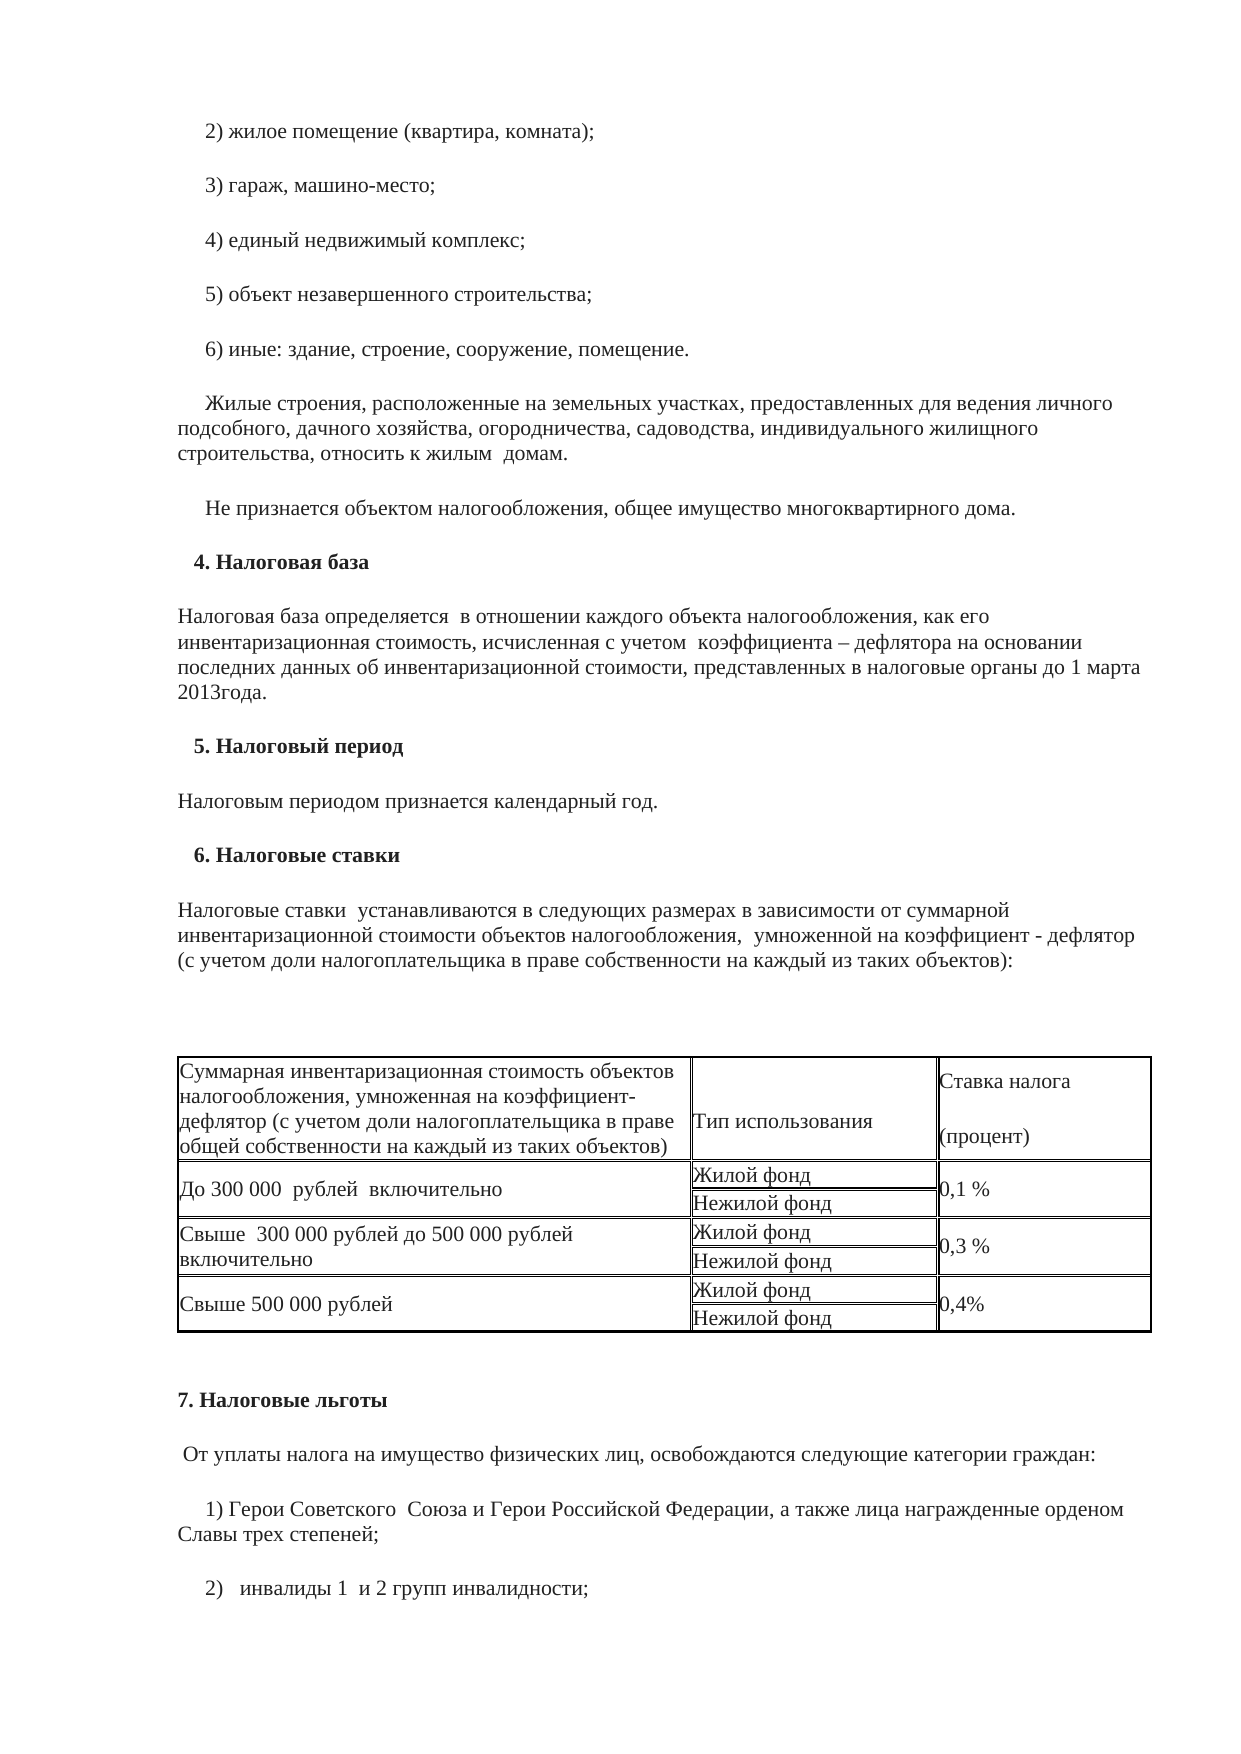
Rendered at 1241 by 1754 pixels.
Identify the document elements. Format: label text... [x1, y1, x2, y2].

text 1) Герои Советского Союза и Герои Российской Федерации, а также лица награжденные орденом Славы трех степеней; [177, 1496, 1152, 1546]
table_header Ставка налога (процент) [940, 1058, 1150, 1159]
text 6) иные: здание, строение, сооружение, помещение. [177, 336, 1152, 361]
table_cell Свыше 300 000 рублей до 500 000 рублей включительно [179, 1219, 690, 1273]
table_cell Нежилой фонд [693, 1191, 936, 1216]
table_cell Нежилой фонд [693, 1305, 936, 1330]
text 4) единый недвижимый комплекс; [177, 227, 1152, 252]
text 5) объект незавершенного строительства; [177, 281, 1152, 306]
table_cell Жилой фонд [693, 1219, 936, 1244]
table_cell До 300 000 рублей включительно [179, 1162, 690, 1216]
text 2) инвалиды 1 и 2 групп инвалидности; [177, 1575, 1152, 1600]
table_cell Жилой фонд [693, 1277, 936, 1302]
table_cell 0,4% [940, 1277, 1150, 1330]
text 4. Налоговая база [177, 549, 1152, 574]
table_cell Жилой фонд [693, 1162, 936, 1187]
text 3) гараж, машино-место; [177, 172, 1152, 198]
text 5. Налоговый период [177, 733, 1152, 759]
text Налоговая база определяется в отношении каждого объекта налогообложения, как его инвентаризационная стоимость, исчисленная с учетом коэффициента – дефлятора на основании последних данных об инвентаризационной стоимости, представленных в налоговые органы до 1 марта 2013года. [177, 603, 1152, 704]
text 6. Налоговые ставки [177, 842, 1152, 867]
text Налоговым периодом признается календарный год. [177, 788, 1152, 813]
text 7. Налоговые льготы [177, 1387, 1152, 1412]
table_header Суммарная инвентаризационная стоимость объектов налогообложения, умноженная на коэффициент-дефлятор (с учетом доли налогоплательщика в праве общей собственности на каждый из таких объектов) [179, 1058, 690, 1159]
table_cell Свыше 500 000 рублей [179, 1277, 690, 1330]
text Жилые строения, расположенные на земельных участках, предоставленных для ведения личного подсобного, дачного хозяйства, огородничества, садоводства, индивидуального жилищного строительства, относить к жилым домам. [177, 390, 1152, 466]
table_cell 0,3 % [940, 1219, 1150, 1273]
table_header Тип использования [693, 1058, 936, 1159]
table_cell Нежилой фонд [693, 1248, 936, 1273]
table_cell 0,1 % [940, 1162, 1150, 1216]
text Налоговые ставки устанавливаются в следующих размерах в зависимости от суммарной инвентаризационной стоимости объектов налогообложения, умноженной на коэффициент - дефлятор (с учетом доли налогоплательщика в праве собственности на каждый из таких объектов): [177, 897, 1152, 972]
text Не признается объектом налогообложения, общее имущество многоквартирного дома. [177, 495, 1152, 520]
text 2) жилое помещение (квартира, комната); [177, 118, 1152, 143]
text От уплаты налога на имущество физических лиц, освобождаются следующие категории граждан: [177, 1441, 1152, 1466]
